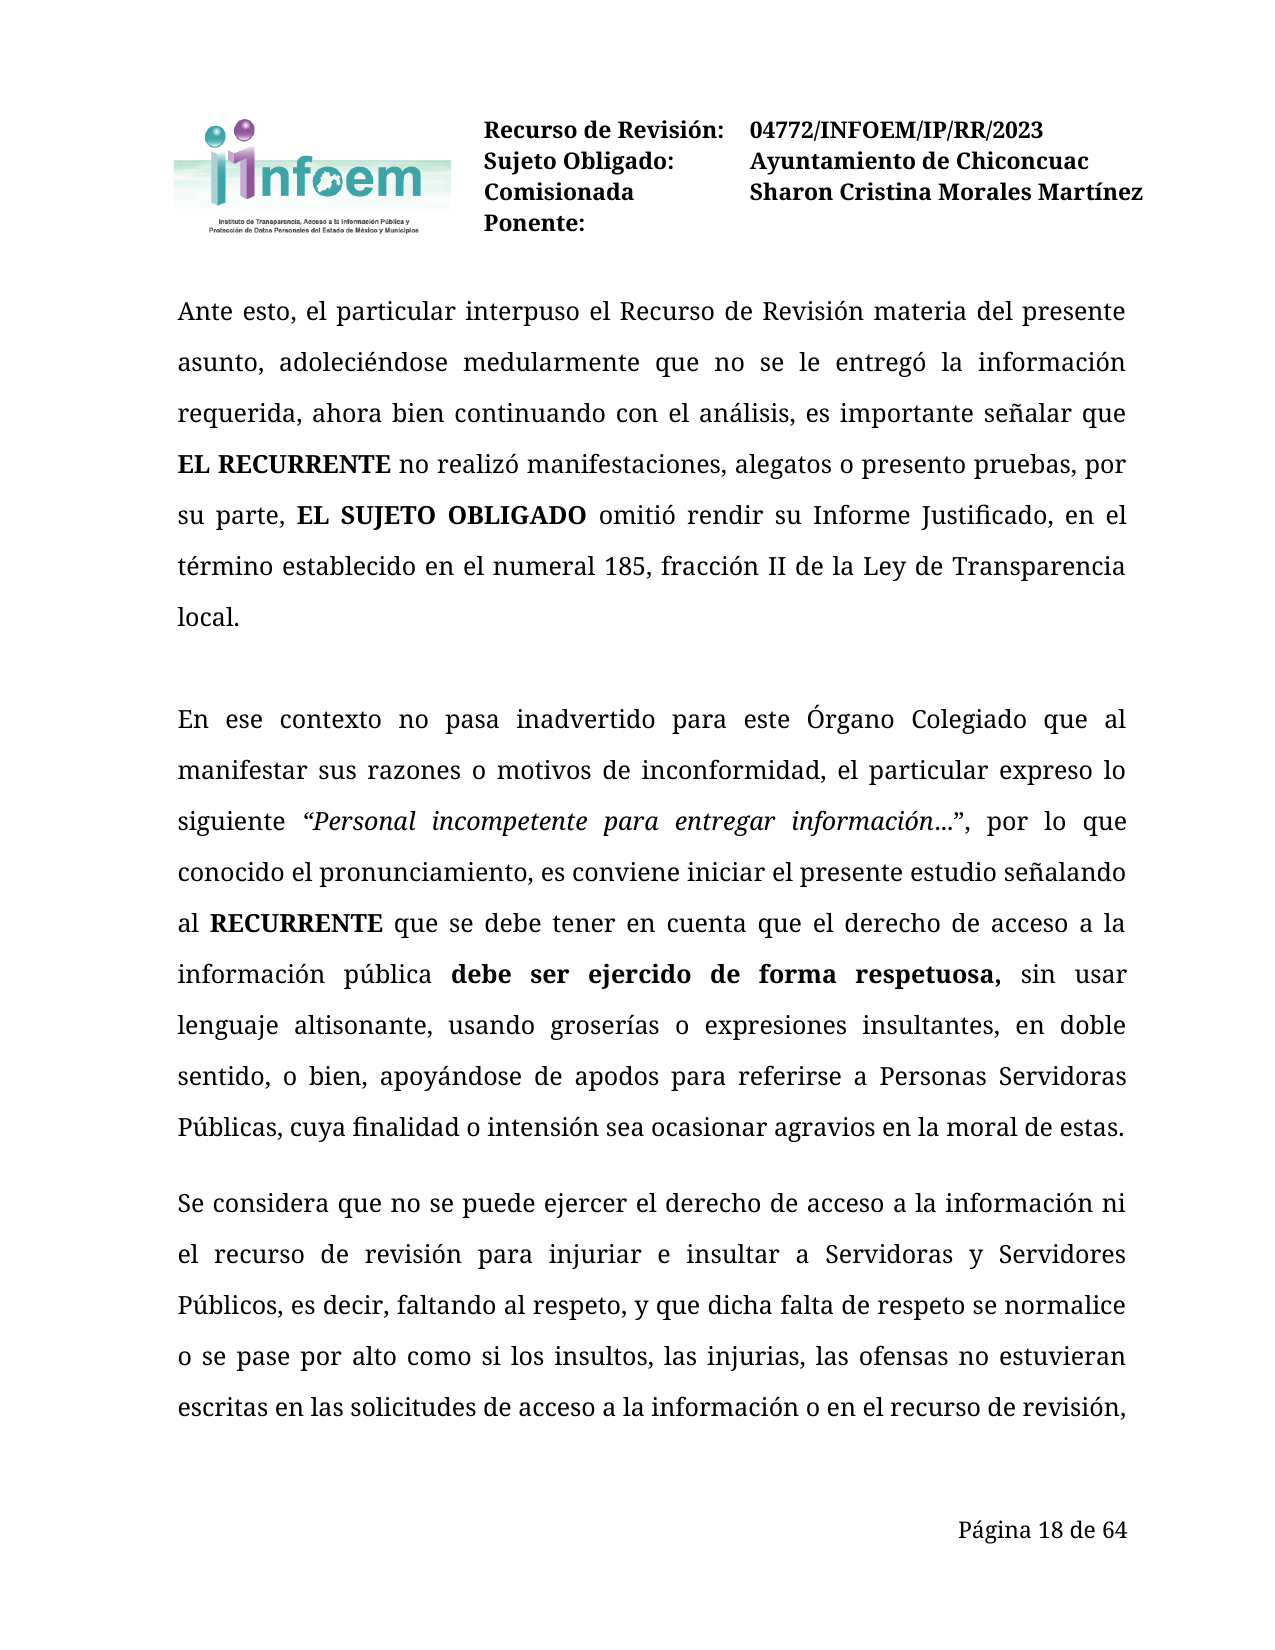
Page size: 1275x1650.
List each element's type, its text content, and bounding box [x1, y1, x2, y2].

picture [173, 113, 452, 254]
text En ese contexto no pasa inadvertido para este Órgano Colegiado que al manifestar sus razones o motivos de inconformidad, el particular expreso lo siguiente “Personal incompetente para entregar información...”, por lo que conocido el pronunciamiento, es conviene iniciar el presente estudio señalando al RECURRENTE que se debe tener en cuenta que el derecho de acceso a la información pública debe ser ejercido de forma respetuosa, sin usar lenguaje altisonante, usando groserías o expresiones insultantes, en doble sentido, o bien, apoyándose de apodos para referirse a Personas Servidoras Públicas, cuya finalidad o intensión sea ocasionar agravios en la moral de estas. [177, 701, 1127, 1144]
text Ante esto, el particular interpuso el Recurso de Revisión materia del presente asunto, adoleciéndose medularmente que no se le entregó la información requerida, ahora bien continuando con el análisis, es importante señalar que EL RECURRENTE no realizó manifestaciones, alegatos o presento pruebas, por su parte, EL SUJETO OBLIGADO omitió rendir su Informe Justificado, en el término establecido en el numeral 185, fracción II de la Ley de Transparencia local. [177, 293, 1127, 633]
